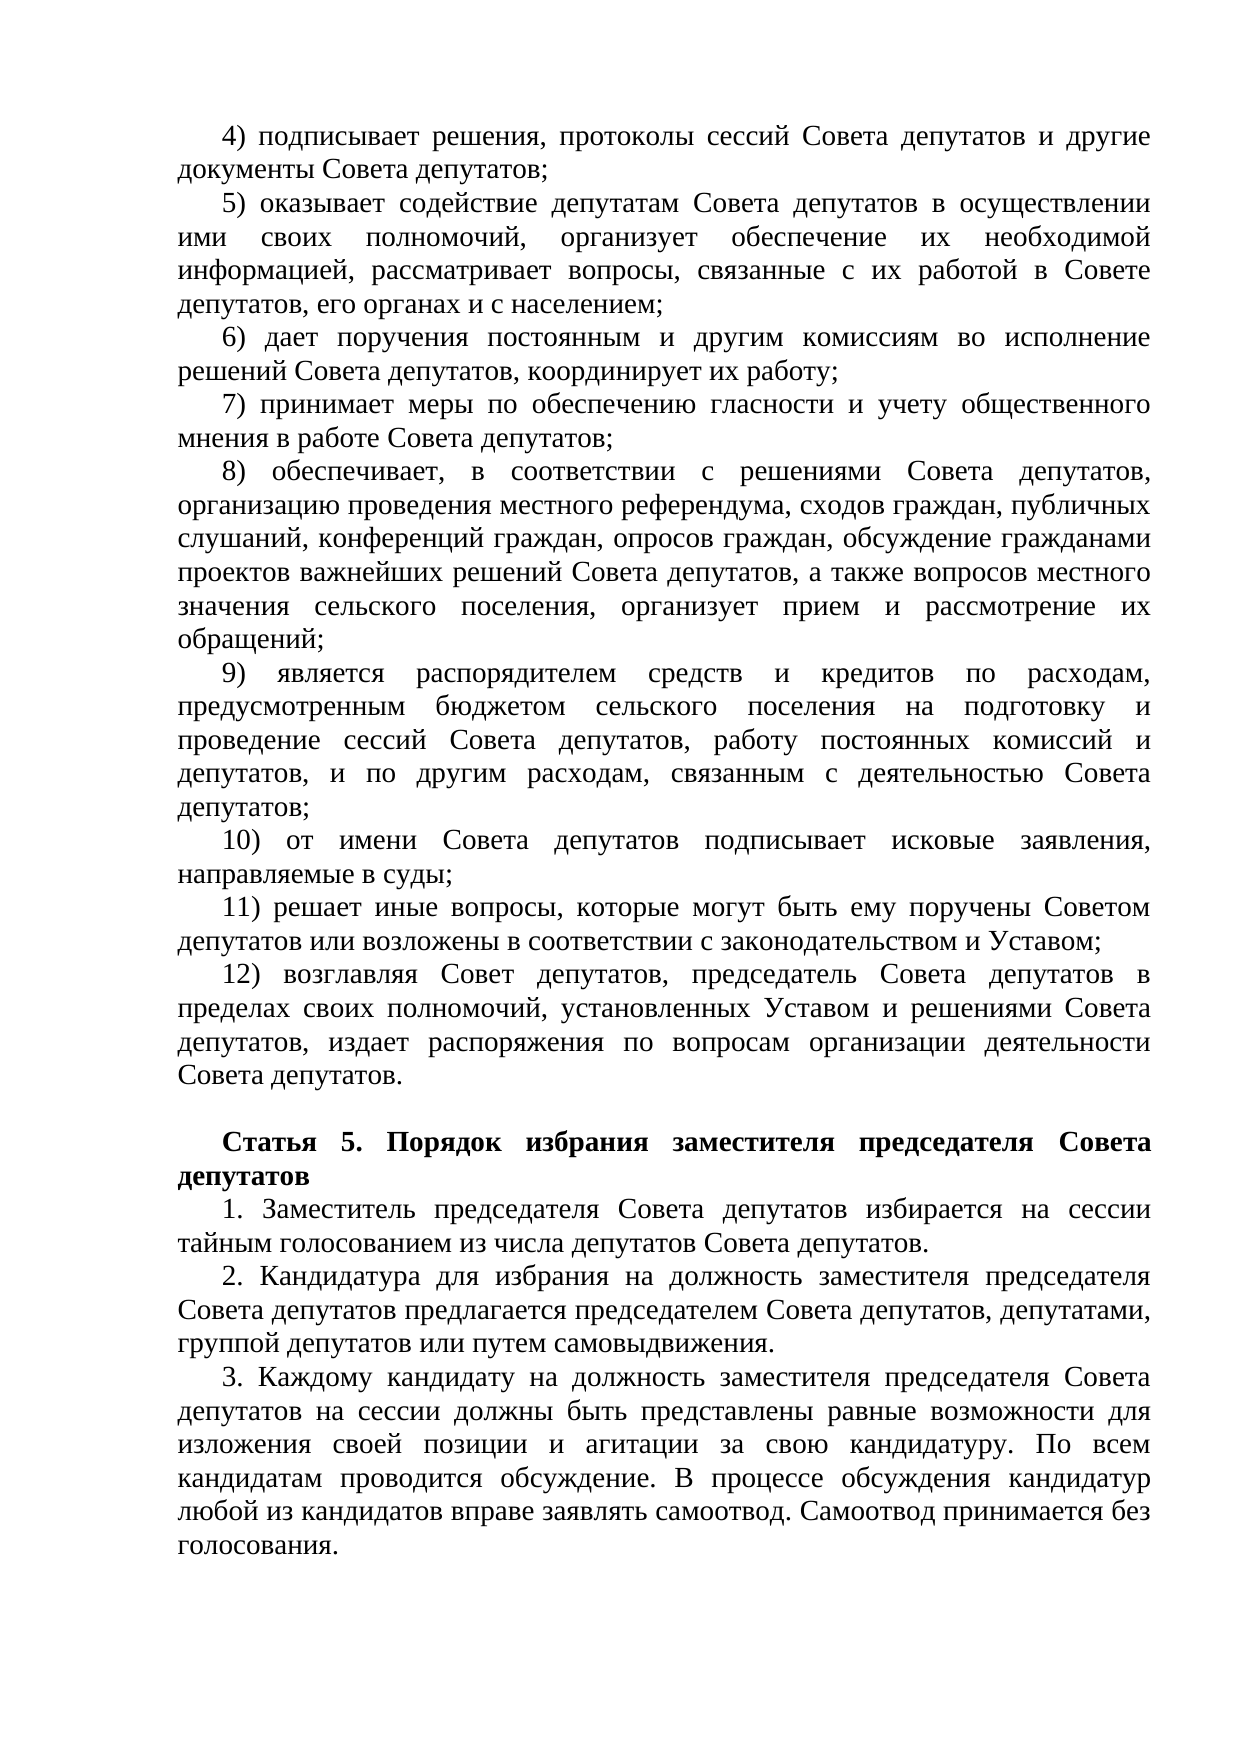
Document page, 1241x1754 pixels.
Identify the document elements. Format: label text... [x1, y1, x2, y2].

text 4) подписывает решения, протоколы сессий Совета депутатов и другие документы Совета депутатов; [177, 118, 1152, 185]
text 2. Кандидатура для избрания на должность заместителя председателя Совета депутатов предлагается председателем Совета депутатов, депутатами, группой депутатов или путем самовыдвижения. [177, 1258, 1152, 1359]
text 10) от имени Совета депутатов подписывает исковые заявления, направляемые в суды; [177, 822, 1152, 889]
text 6) дает поручения постоянным и другим комиссиям во исполнение решений Совета депутатов, координирует их работу; [177, 319, 1152, 386]
text 7) принимает меры по обеспечению гласности и учету общественного мнения в работе Совета депутатов; [177, 386, 1152, 453]
text Статья 5. Порядок избрания заместителя председателя Совета депутатов [177, 1124, 1152, 1191]
text 9) является распорядителем средств и кредитов по расходам, предусмотренным бюджетом сельского поселения на подготовку и проведение сессий Совета депутатов, работу постоянных комиссий и депутатов, и по другим расходам, связанным с деятельностью Совета депутатов; [177, 655, 1152, 822]
text 3. Каждому кандидату на должность заместителя председателя Совета депутатов на сессии должны быть представлены равные возможности для изложения своей позиции и агитации за свою кандидатуру. По всем кандидатам проводится обсуждение. В процессе обсуждения кандидатур любой из кандидатов вправе заявлять самоотвод. Самоотвод принимается без голосования. [177, 1359, 1152, 1560]
text 5) оказывает содействие депутатам Совета депутатов в осуществлении ими своих полномочий, организует обеспечение их необходимой информацией, рассматривает вопросы, связанные с их работой в Совете депутатов, его органах и с населением; [177, 185, 1152, 319]
text 8) обеспечивает, в соответствии с решениями Совета депутатов, организацию проведения местного референдума, сходов граждан, публичных слушаний, конференций граждан, опросов граждан, обсуждение гражданами проектов важнейших решений Совета депутатов, а также вопросов местного значения сельского поселения, организует прием и рассмотрение их обращений; [177, 453, 1152, 655]
text 12) возглавляя Совет депутатов, председатель Совета депутатов в пределах своих полномочий, установленных Уставом и решениями Совета депутатов, издает распоряжения по вопросам организации деятельности Совета депутатов. [177, 957, 1152, 1091]
text 11) решает иные вопросы, которые могут быть ему поручены Советом депутатов или возложены в соответствии с законодательством и Уставом; [177, 889, 1152, 957]
text 1. Заместитель председателя Совета депутатов избирается на сессии тайным голосованием из числа депутатов Совета депутатов. [177, 1191, 1152, 1258]
